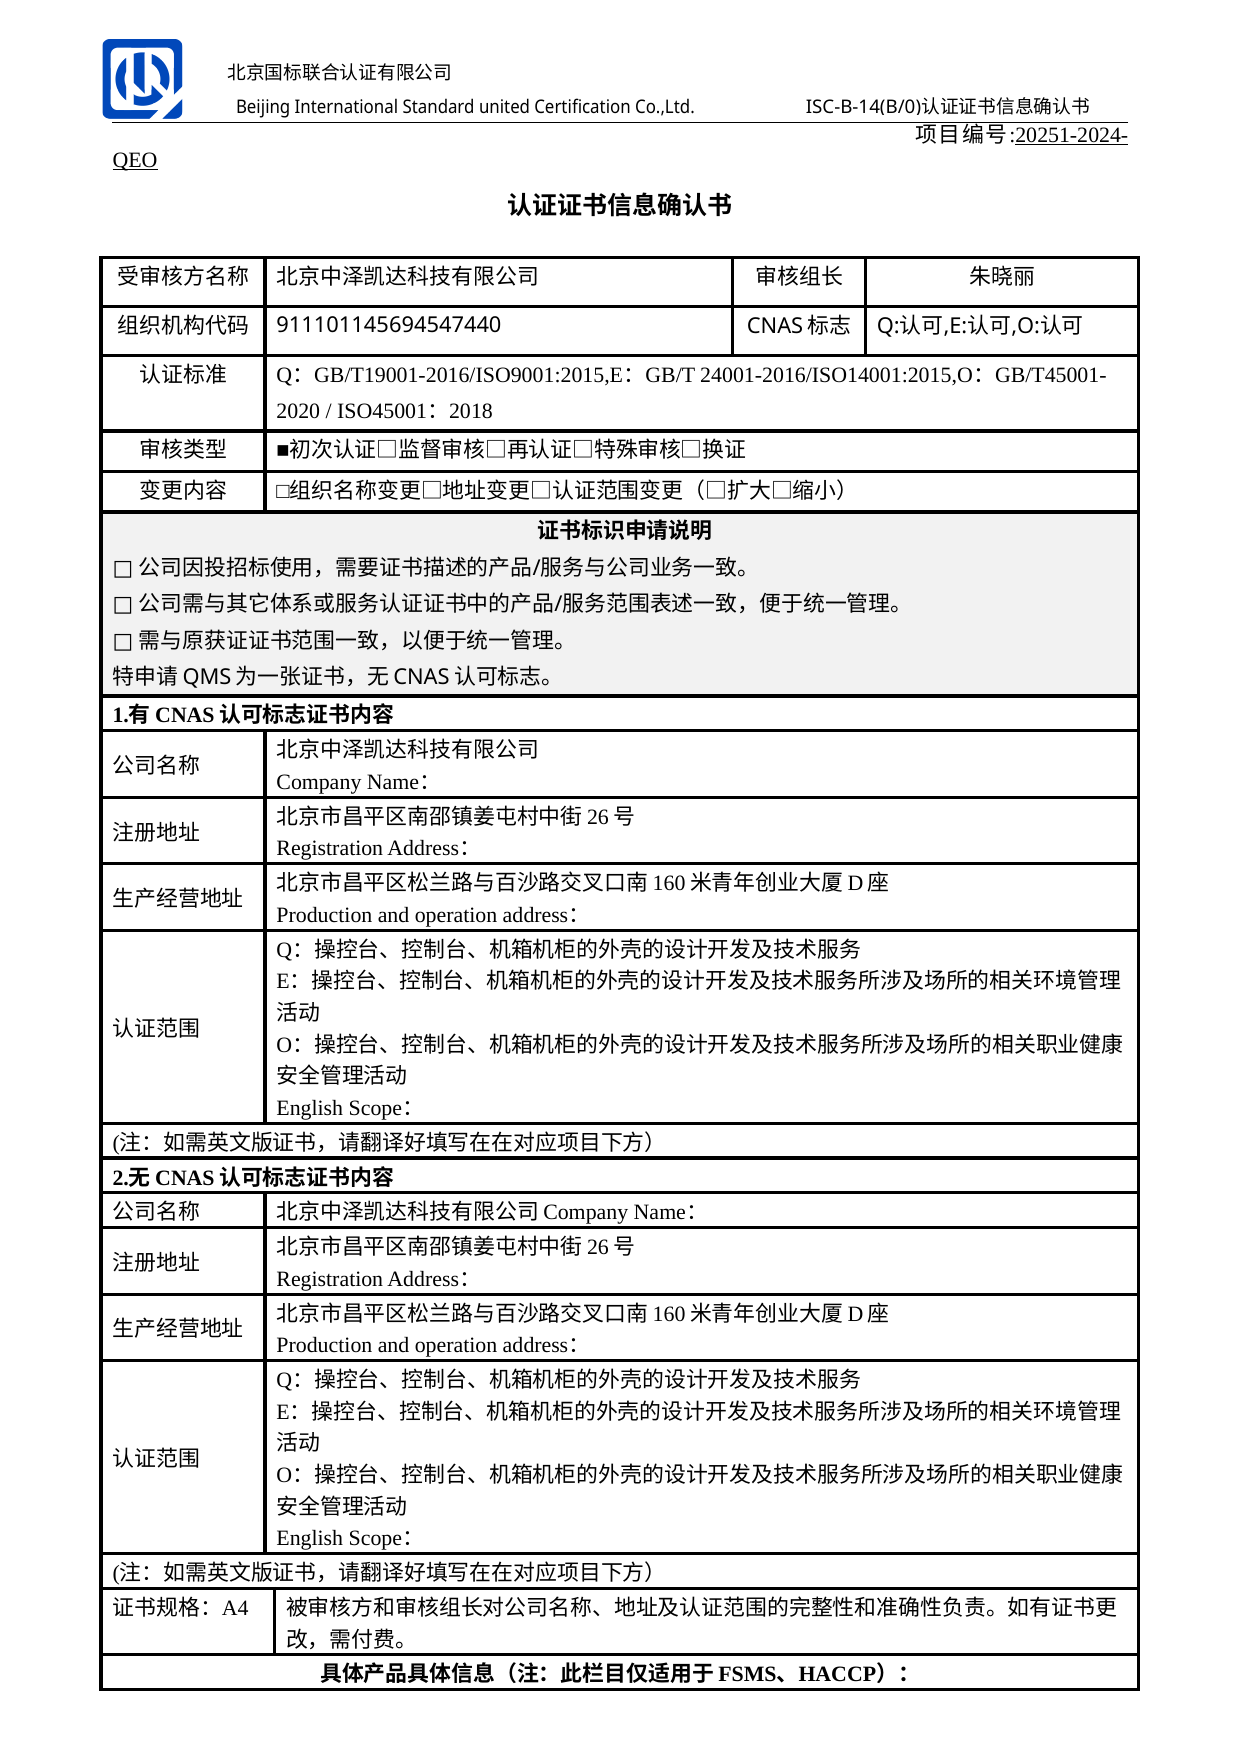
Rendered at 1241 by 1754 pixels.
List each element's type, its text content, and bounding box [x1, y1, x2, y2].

table_cell 公司名称 [103, 732, 263, 796]
table_cell 生产经营地址 [103, 865, 263, 928]
table_cell 北京中泽凯达科技有限公司 Company Name： [267, 732, 1137, 796]
table_cell 注册地址 [103, 1229, 263, 1292]
table_cell 证书规格：A4 [103, 1590, 273, 1653]
table_cell 生产经营地址 [103, 1296, 263, 1359]
text 项目编号:20251-2024-QEO [112, 123, 1128, 173]
table_header 朱晓丽 [867, 259, 1137, 305]
text 认证证书信息确认书 [112, 185, 1128, 222]
table_header 北京中泽凯达科技有限公司 [267, 259, 731, 305]
table_cell 1.有CNAS认可标志证书内容 [103, 698, 1137, 729]
table_cell □组织名称变更□地址变更□认证范围变更（□扩大□缩小） [267, 473, 1137, 510]
table_cell 注册地址 [103, 799, 263, 862]
table_header 审核组长 [734, 259, 864, 305]
table_cell 认证范围 [103, 932, 263, 1122]
table_cell 审核类型 [103, 433, 263, 470]
table_cell (注：如需英文版证书，请翻译好填写在在对应项目下方） [103, 1555, 1137, 1587]
table_cell 认证标准 [103, 357, 263, 429]
table_cell CNAS标志 [734, 308, 864, 354]
table_cell (注：如需英文版证书，请翻译好填写在在对应项目下方） [103, 1125, 1137, 1156]
table_cell 认证范围 [103, 1362, 263, 1552]
table_cell Q：操控台、控制台、机箱机柜的外壳的设计开发及技术服务 E：操控台、控制台、机箱机柜的外壳的设计开发及技术服务所涉及场所的相关环境管理活动 O：操控台、控制台、机箱机柜的外壳的设计开发及技术服务所涉及场所的相关职业健康安全管理活动 English Scope： [267, 932, 1137, 1122]
table_cell Q：操控台、控制台、机箱机柜的外壳的设计开发及技术服务 E：操控台、控制台、机箱机柜的外壳的设计开发及技术服务所涉及场所的相关环境管理活动 O：操控台、控制台、机箱机柜的外壳的设计开发及技术服务所涉及场所的相关职业健康安全管理活动 English Scope： [267, 1362, 1137, 1552]
table_cell 北京市昌平区南邵镇姜屯村中街26号 Registration Address： [267, 799, 1137, 862]
picture [102, 39, 183, 119]
table_cell 证书标识申请说明 □ 公司因投招标使用，需要证书描述的产品/服务与公司业务一致。 □ 公司需与其它体系或服务认证证书中的产品/服务范围表述一致，便于统一管理。 □ 需与原获证证书范围一致，以便于统一管理。 特申请QMS为一张证书，无CNAS认可标志。 [103, 514, 1137, 694]
table_cell ■初次认证□监督审核□再认证□特殊审核□换证 [267, 433, 1137, 470]
table_cell 被审核方和审核组长对公司名称、地址及认证范围的完整性和准确性负责。如有证书更改，需付费。 [276, 1590, 1137, 1653]
table_cell 组织机构代码 [103, 308, 263, 354]
table_header 受审核方名称 [103, 259, 263, 305]
table_cell 2.无CNAS认可标志证书内容 [103, 1160, 1137, 1191]
table_cell Q：GB/T19001-2016/ISO9001:2015,E：GB/T 24001-2016/ISO14001:2015,O：GB/T45001-2020 / ISO45001：2018 [267, 357, 1137, 429]
table_cell 北京中泽凯达科技有限公司Company Name： [267, 1194, 1137, 1226]
table_cell 公司名称 [103, 1194, 263, 1226]
table_cell 911101145694547440 [267, 308, 731, 354]
table_cell 北京市昌平区松兰路与百沙路交叉口南160米青年创业大厦D座 Production and operation address： [267, 865, 1137, 928]
table_cell 北京市昌平区松兰路与百沙路交叉口南160米青年创业大厦D座 Production and operation address： [267, 1296, 1137, 1359]
table_cell 北京市昌平区南邵镇姜屯村中街26号 Registration Address： [267, 1229, 1137, 1292]
table_cell 具体产品具体信息（注：此栏目仅适用于FSMS、HACCP）： [103, 1656, 1137, 1688]
table_cell 变更内容 [103, 473, 263, 510]
table_cell Q:认可,E:认可,O:认可 [867, 308, 1137, 354]
